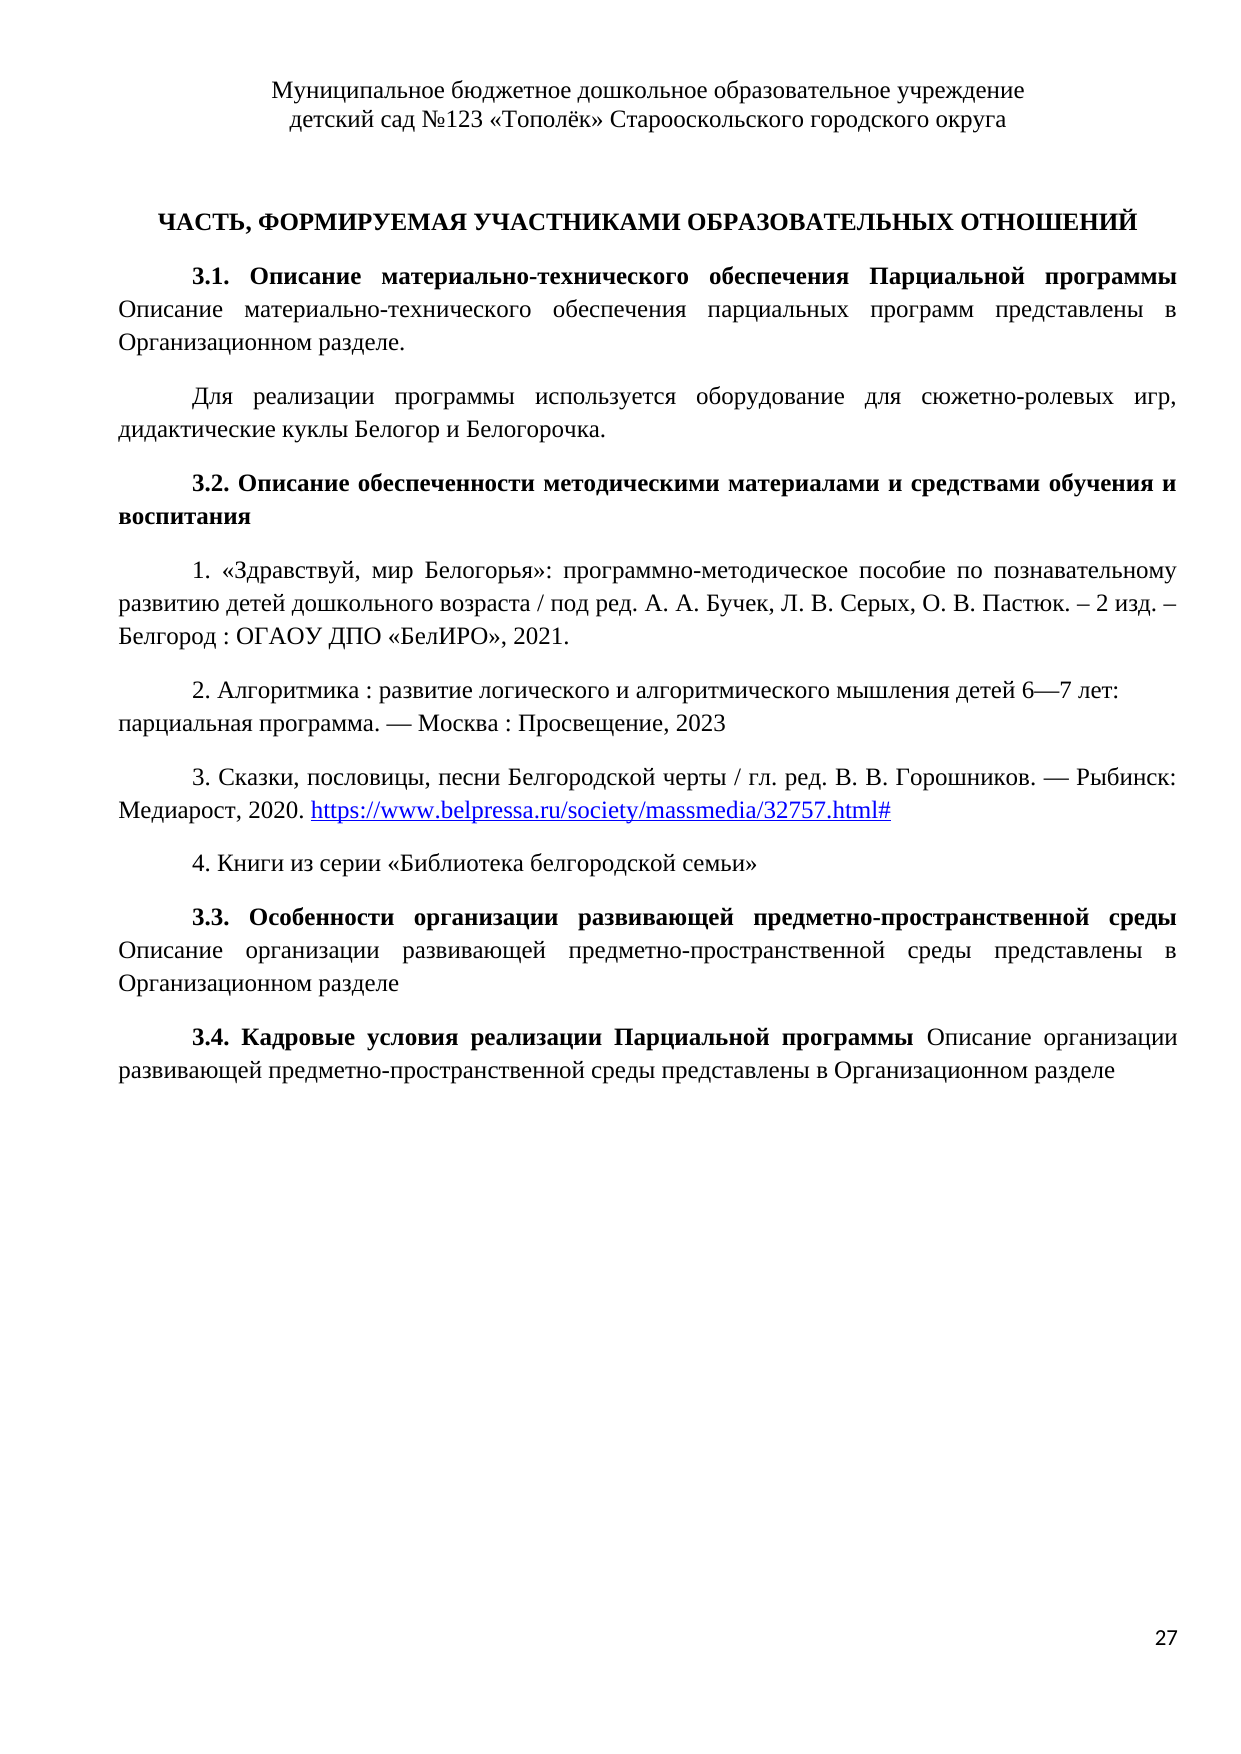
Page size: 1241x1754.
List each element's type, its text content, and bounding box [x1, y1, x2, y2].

text 3.4. Кадровые условия реализации Парциальной программы Описание организации развивающей предметно-пространственной среды представлены в Организационном разделе [118, 1022, 1178, 1084]
text ЧАСТЬ, ФОРМИРУЕМАЯ УЧАСТНИКАМИ ОБРАЗОВАТЕЛЬНЫХ ОТНОШЕНИЙ [118, 207, 1178, 236]
text 4. Книги из серии «Библиотека белгородской семьи» [118, 848, 1178, 877]
text 3.1. Описание материально-технического обеспечения Парциальной программы Описание материально-технического обеспечения парциальных программ представлены в Организационном разделе. [118, 261, 1178, 356]
text 1. «Здравствуй, мир Белогорья»: программно-методическое пособие по познавательному развитию детей дошкольного возраста / под ред. А. А. Бучек, Л. В. Серых, О. В. Пастюк. – 2 изд. – Белгород : ОГАОУ ДПО «БелИРО», 2021. [118, 555, 1178, 650]
text 2. Алгоритмика : развитие логического и алгоритмического мышления детей 6—7 лет: парциальная программа. — Москва : Просвещение, 2023 [118, 675, 1178, 737]
text 3. Сказки, пословицы, песни Белгородской черты / гл. ред. В. В. Горошников. — Рыбинск: Медиарост, 2020. https://www.belpressa.ru/society/massmedia/32757.html# [118, 762, 1178, 823]
text 3.3. Особенности организации развивающей предметно-пространственной среды Описание организации развивающей предметно-пространственной среды представлены в Организационном разделе [118, 902, 1178, 997]
text 3.2. Описание обеспеченности методическими материалами и средствами обучения и воспитания [118, 468, 1178, 530]
text Для реализации программы используется оборудование для сюжетно-ролевых игр, дидактические куклы Белогор и Белогорочка. [118, 381, 1178, 443]
